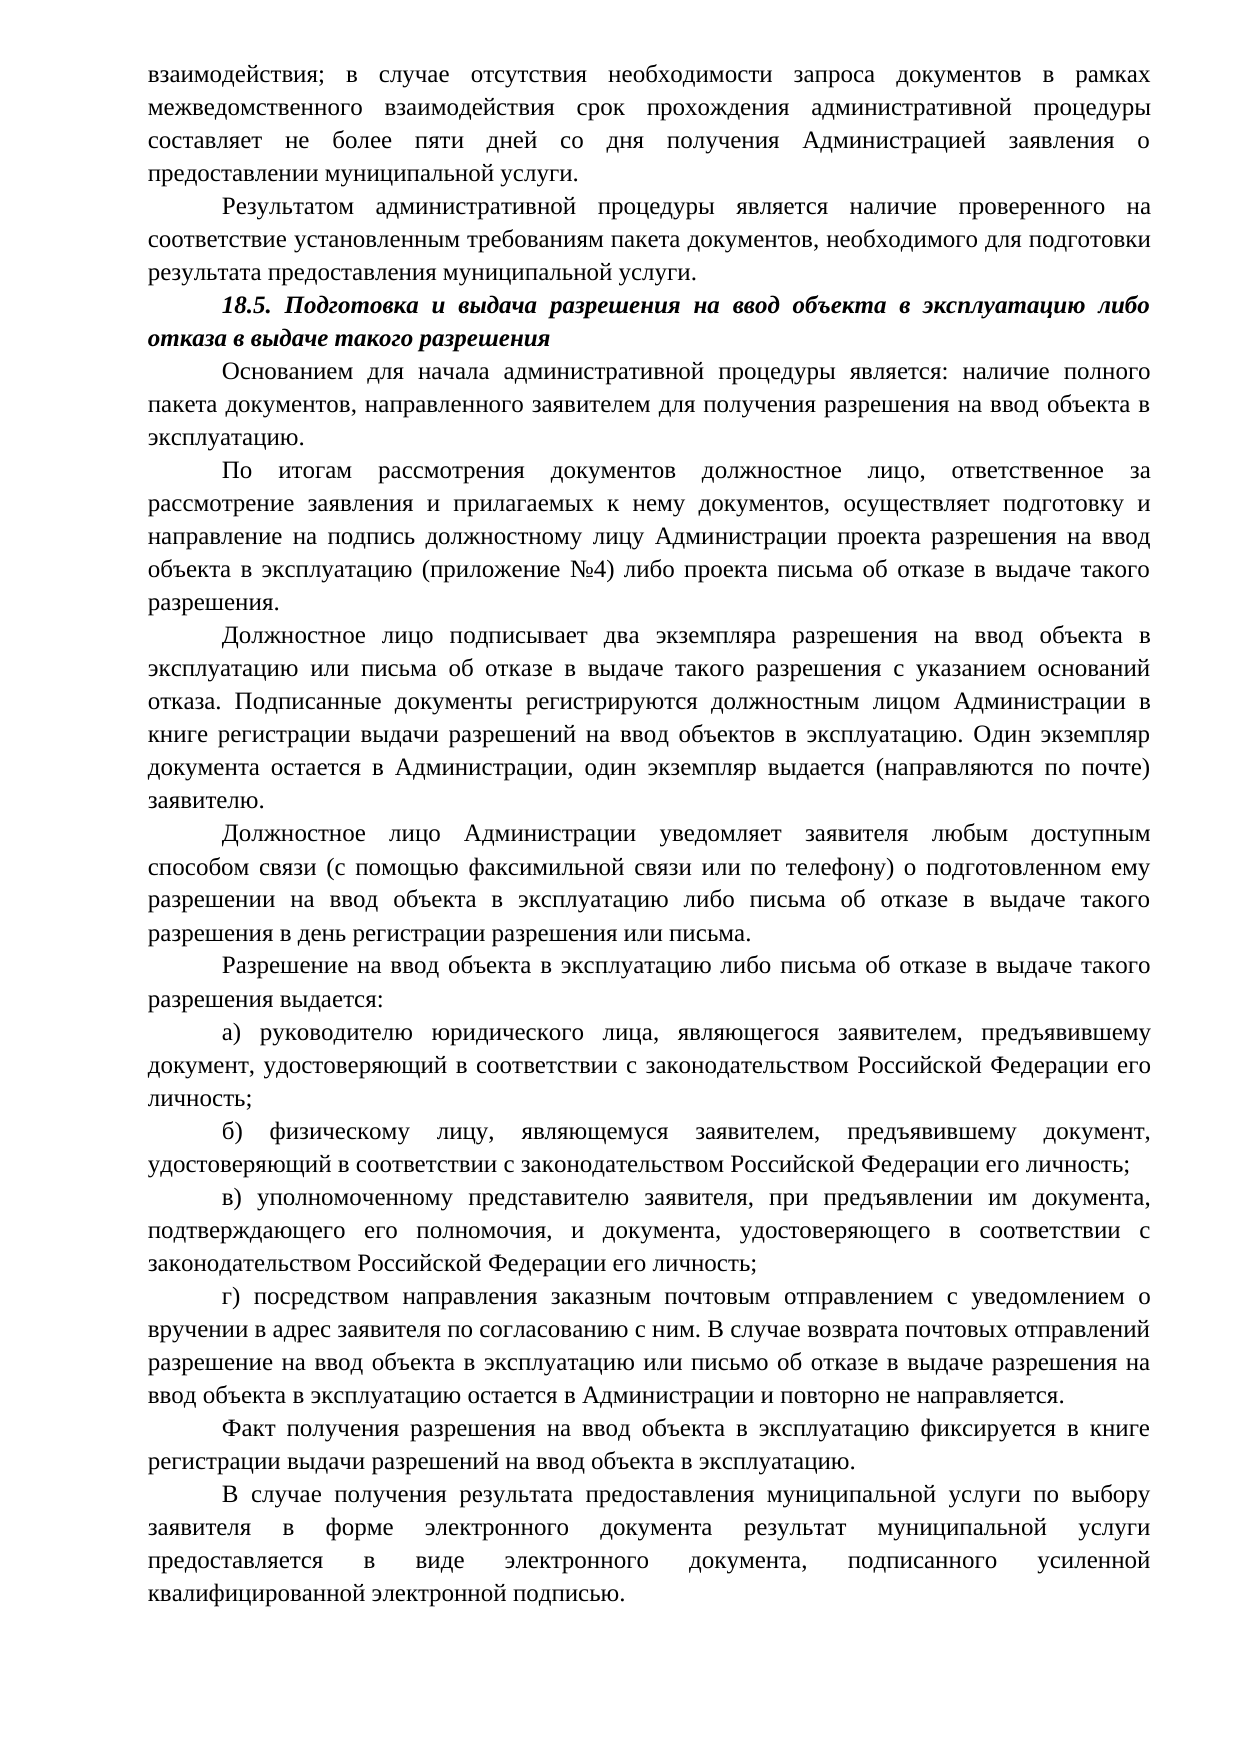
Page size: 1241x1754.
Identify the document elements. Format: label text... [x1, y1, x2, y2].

text Результатом административной процедуры является наличие проверенного на соответствие установленным требованиям пакета документов, необходимого для подготовки результата предоставления муниципальной услуги. [148, 191, 1152, 286]
text Должностное лицо подписывает два экземпляра разрешения на ввод объекта в эксплуатацию или письма об отказе в выдаче такого разрешения с указанием оснований отказа. Подписанные документы регистрируются должностным лицом Администрации в книге регистрации выдачи разрешений на ввод объектов в эксплуатацию. Один экземпляр документа остается в Администрации, один экземпляр выдается (направляются по почте) заявителю. [148, 620, 1152, 814]
text Основанием для начала административной процедуры является: наличие полного пакета документов, направленного заявителем для получения разрешения на ввод объекта в эксплуатацию. [148, 356, 1152, 451]
text По итогам рассмотрения документов должностное лицо, ответственное за рассмотрение заявления и прилагаемых к нему документов, осуществляет подготовку и направление на подпись должностному лицу Администрации проекта разрешения на ввод объекта в эксплуатацию (приложение №4) либо проекта письма об отказе в выдаче такого разрешения. [148, 455, 1152, 616]
text Разрешение на ввод объекта в эксплуатацию либо письма об отказе в выдаче такого разрешения выдается: [148, 951, 1152, 1012]
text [148, 59, 1152, 187]
text г) посредством направления заказным почтовым отправлением с уведомлением о вручении в адрес заявителя по согласованию с ним. В случае возврата почтовых отправлений разрешение на ввод объекта в эксплуатацию или письмо об отказе в выдаче разрешения на ввод объекта в эксплуатацию остается в Администрации и повторно не направляется. [148, 1281, 1152, 1409]
text 18.5. Подготовка и выдача разрешения на ввод объекта в эксплуатацию либо отказа в выдаче такого разрешения [148, 290, 1152, 352]
text в) уполномоченному представителю заявителя, при предъявлении им документа, подтверждающего его полномочия, и документа, удостоверяющего в соответствии с законодательством Российской Федерации его личность; [148, 1182, 1152, 1277]
text Факт получения разрешения на ввод объекта в эксплуатацию фиксируется в книге регистрации выдачи разрешений на ввод объекта в эксплуатацию. [148, 1413, 1152, 1475]
text Должностное лицо Администрации уведомляет заявителя любым доступным способом связи (с помощью факсимильной связи или по телефону) о подготовленном ему разрешении на ввод объекта в эксплуатацию либо письма об отказе в выдаче такого разрешения в день регистрации разрешения или письма. [148, 818, 1152, 946]
text В случае получения результата предоставления муниципальной услуги по выбору заявителя в форме электронного документа результат муниципальной услуги предоставляется в виде электронного документа, подписанного усиленной квалифицированной электронной подписью. [148, 1479, 1152, 1607]
text б) физическому лицу, являющемуся заявителем, предъявившему документ, удостоверяющий в соответствии с законодательством Российской Федерации его личность; [148, 1116, 1152, 1177]
text а) руководителю юридического лица, являющегося заявителем, предъявившему документ, удостоверяющий в соответствии с законодательством Российской Федерации его личность; [148, 1017, 1152, 1111]
